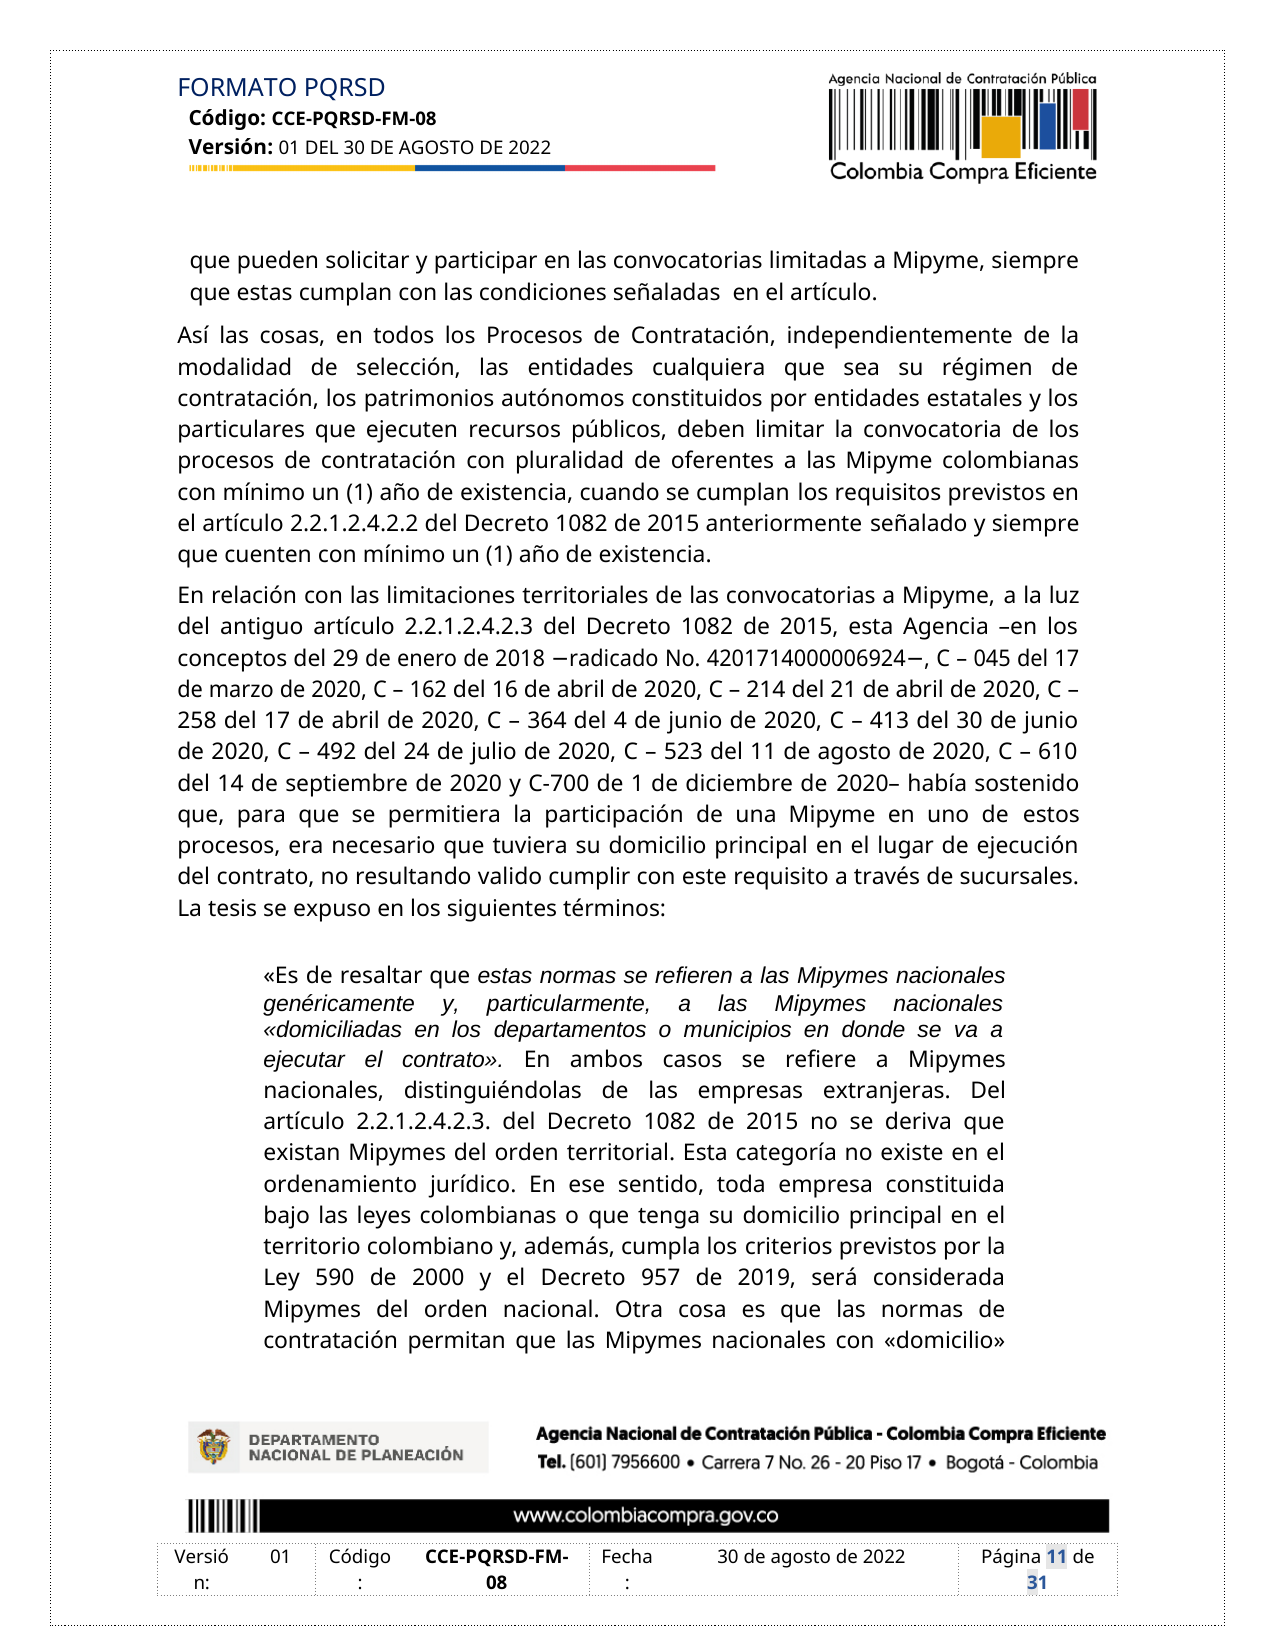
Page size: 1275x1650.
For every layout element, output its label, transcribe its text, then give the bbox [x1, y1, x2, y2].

picture [828, 72, 1101, 184]
text En relación con las limitaciones territoriales de las convocatorias a Mipyme, a la luz del antiguo artículo 2.2.1.2.4.2.3 del Decreto 1082 de 2015, esta Agencia –en los conceptos del 29 de enero de 2018 −radicado No. 4201714000006924−, C – 045 del 17 de marzo de 2020, C – 162 del 16 de abril de 2020, C – 214 del 21 de abril de 2020, C – 258 del 17 de abril de 2020, C – 364 del 4 de junio de 2020, C – 413 del 30 de junio de 2020, C – 492 del 24 de julio de 2020, C – 523 del 11 de agosto de 2020, C – 610 del 14 de septiembre de 2020 y C-700 de 1 de diciembre de 2020– había sostenido que, para que se permitiera la participación de una Mipyme en uno de estos procesos, era necesario que tuviera su domicilio principal en el lugar de ejecución del contrato, no resultando valido cumplir con este requisito a través de sucursales. La tesis se expuso en los siguientes términos: [177, 579, 1079, 923]
picture [177, 1396, 1119, 1543]
picture [187, 160, 719, 174]
text Así las cosas, en todos los Procesos de Contratación, independientemente de la modalidad de selección, las entidades cualquiera que sea su régimen de contratación, los patrimonios autónomos constituidos por entidades estatales y los particulares que ejecuten recursos públicos, deben limitar la convocatoria de los procesos de contratación con pluralidad de oferentes a las Mipyme colombianas con mínimo un (1) año de existencia, cuando se cumplan los requisitos previstos en el artículo 2.2.1.2.4.2.2 del Decreto 1082 de 2015 anteriormente señalado y siempre que cuenten con mínimo un (1) año de existencia. [177, 319, 1079, 569]
